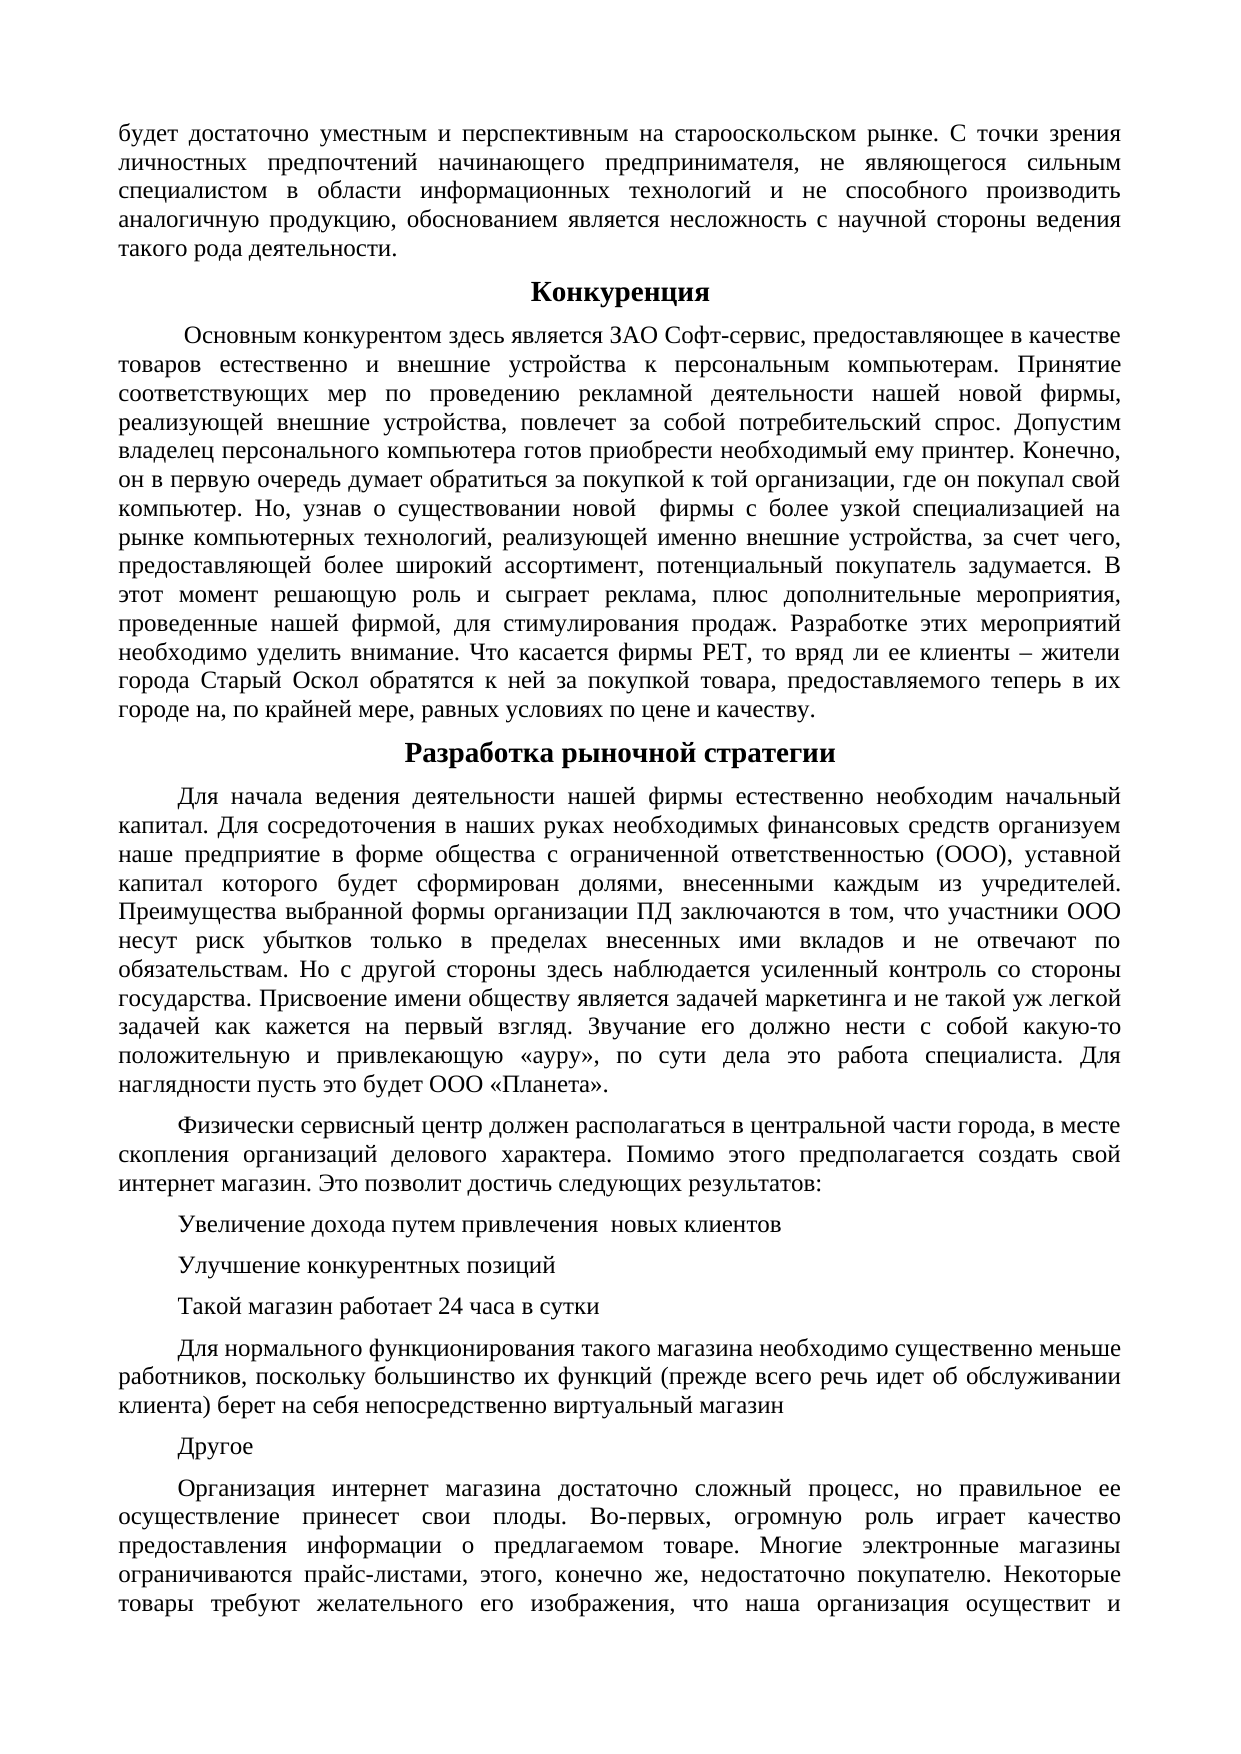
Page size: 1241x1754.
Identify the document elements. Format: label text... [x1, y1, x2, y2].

text Улучшение конкурентных позиций [118, 1250, 1122, 1279]
text Другое [118, 1431, 1122, 1460]
text Для начала ведения деятельности нашей фирмы естественно необходим начальный капитал. Для сосредоточения в наших руках необходимых финансовых средств организуем наше предприятие в форме общества с ограниченной ответственностью (ООО), уставной капитал которого будет сформирован долями, внесенными каждым из учредителей. Преимущества выбранной формы организации ПД заключаются в том, что участники ООО несут риск убытков только в пределах внесенных ими вкладов и не отвечают по обязательствам. Но с другой стороны здесь наблюдается усиленный контроль со стороны государства. Присвоение имени обществу является задачей маркетинга и не такой уж легкой задачей как кажется на первый взгляд. Звучание его должно нести с собой какую-то положительную и привлекающую «ауру», по сути дела это работа специалиста. Для наглядности пусть это будет ООО «Планета». [118, 781, 1122, 1098]
text Основным конкурентом здесь является ЗАО Софт-сервис, предоставляющее в качестве товаров естественно и внешние устройства к персональным компьютерам. Принятие соответствующих мер по проведению рекламной деятельности нашей новой фирмы, реализующей внешние устройства, повлечет за собой потребительский спрос. Допустим владелец персонального компьютера готов приобрести необходимый ему принтер. Конечно, он в первую очередь думает обратиться за покупкой к той организации, где он покупал свой компьютер. Но, узнав о существовании новой фирмы с более узкой специализацией на рынке компьютерных технологий, реализующей именно внешние устройства, за счет чего, предоставляющей более широкий ассортимент, потенциальный покупатель задумается. В этот момент решающую роль и сыграет реклама, плюс дополнительные мероприятия, проведенные нашей фирмой, для стимулирования продаж. Разработке этих мероприятий необходимо уделить внимание. Что касается фирмы РЕТ, то вряд ли ее клиенты – жители города Старый Оскол обратятся к ней за покупкой товара, предоставляемого теперь в их городе на, по крайней мере, равных условиях по цене и качеству. [118, 320, 1122, 723]
text Конкуренция [118, 274, 1122, 308]
text Увеличение дохода путем привлечения новых клиентов [118, 1209, 1122, 1238]
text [118, 1473, 1122, 1616]
text Такой магазин работает 24 часа в сутки [118, 1291, 1122, 1320]
text Разработка рыночной стратегии [118, 735, 1122, 769]
text Физически сервисный центр должен располагаться в центральной части города, в месте скопления организаций делового характера. Помимо этого предполагается создать свой интернет магазин. Это позволит достичь следующих результатов: [118, 1110, 1122, 1196]
text Для нормального функционирования такого магазина необходимо существенно меньше работников, поскольку большинство их функций (прежде всего речь идет об обслуживании клиента) берет на себя непосредственно виртуальный магазин [118, 1333, 1122, 1419]
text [118, 118, 1122, 262]
